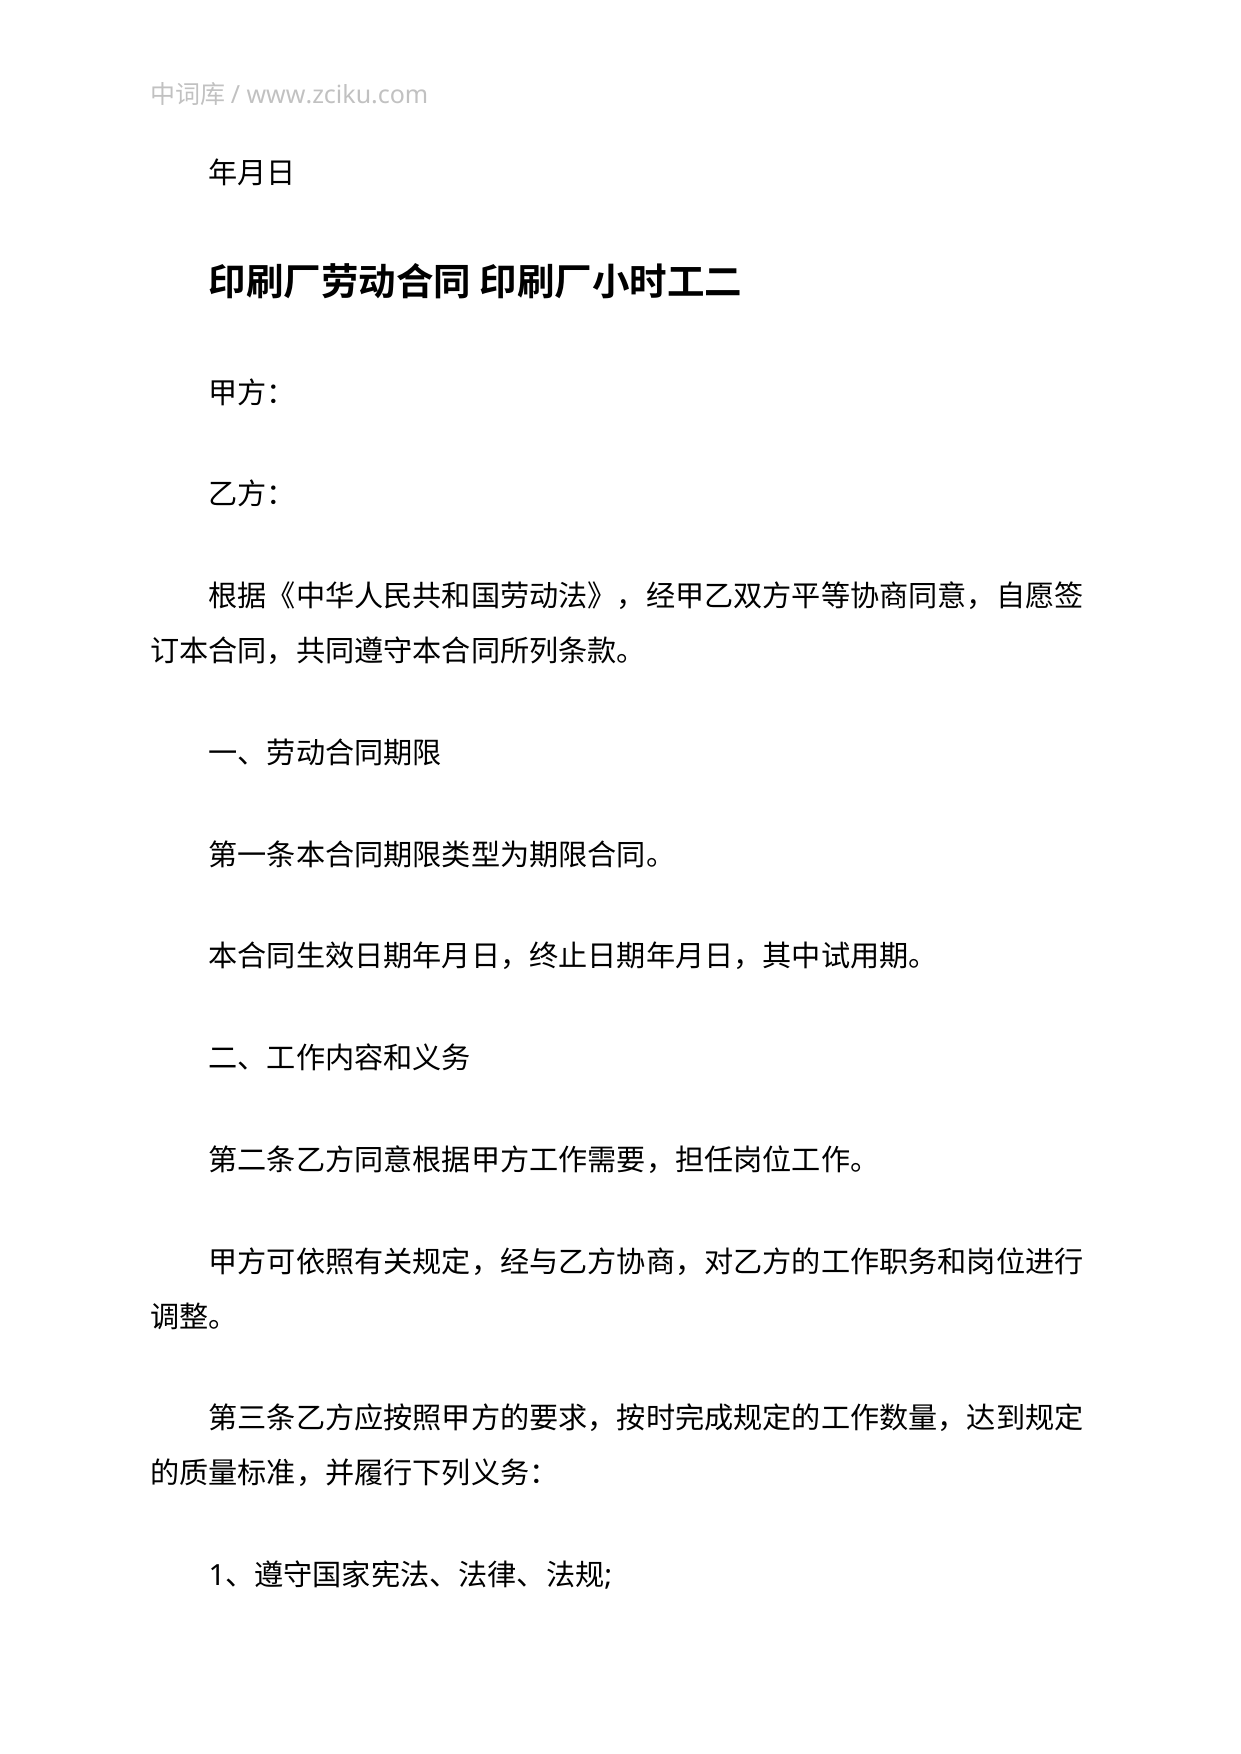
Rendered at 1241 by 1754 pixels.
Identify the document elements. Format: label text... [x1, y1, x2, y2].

text 1、遵守国家宪法、法律、法规; [150, 1552, 1090, 1594]
text 第一条本合同期限类型为期限合同。 [150, 831, 1090, 873]
text 一、劳动合同期限 [150, 729, 1090, 772]
text 第三条乙方应按照甲方的要求，按时完成规定的工作数量，达到规定的质量标准，并履行下列义务： [150, 1395, 1090, 1492]
text 本合同生效日期年月日，终止日期年月日，其中试用期。 [150, 933, 1090, 975]
text 甲方： [150, 369, 1090, 411]
text 印刷厂劳动合同 印刷厂小时工二 [150, 252, 1090, 306]
text 乙方： [150, 471, 1090, 513]
text 根据《中华人民共和国劳动法》，经甲乙双方平等协商同意，自愿签订本合同，共同遵守本合同所列条款。 [150, 573, 1090, 670]
text 第二条乙方同意根据甲方工作需要，担任岗位工作。 [150, 1136, 1090, 1179]
text 年月日 [150, 150, 1090, 192]
text 二、工作内容和义务 [150, 1035, 1090, 1077]
text 甲方可依照有关规定，经与乙方协商，对乙方的工作职务和岗位进行调整。 [150, 1238, 1090, 1335]
